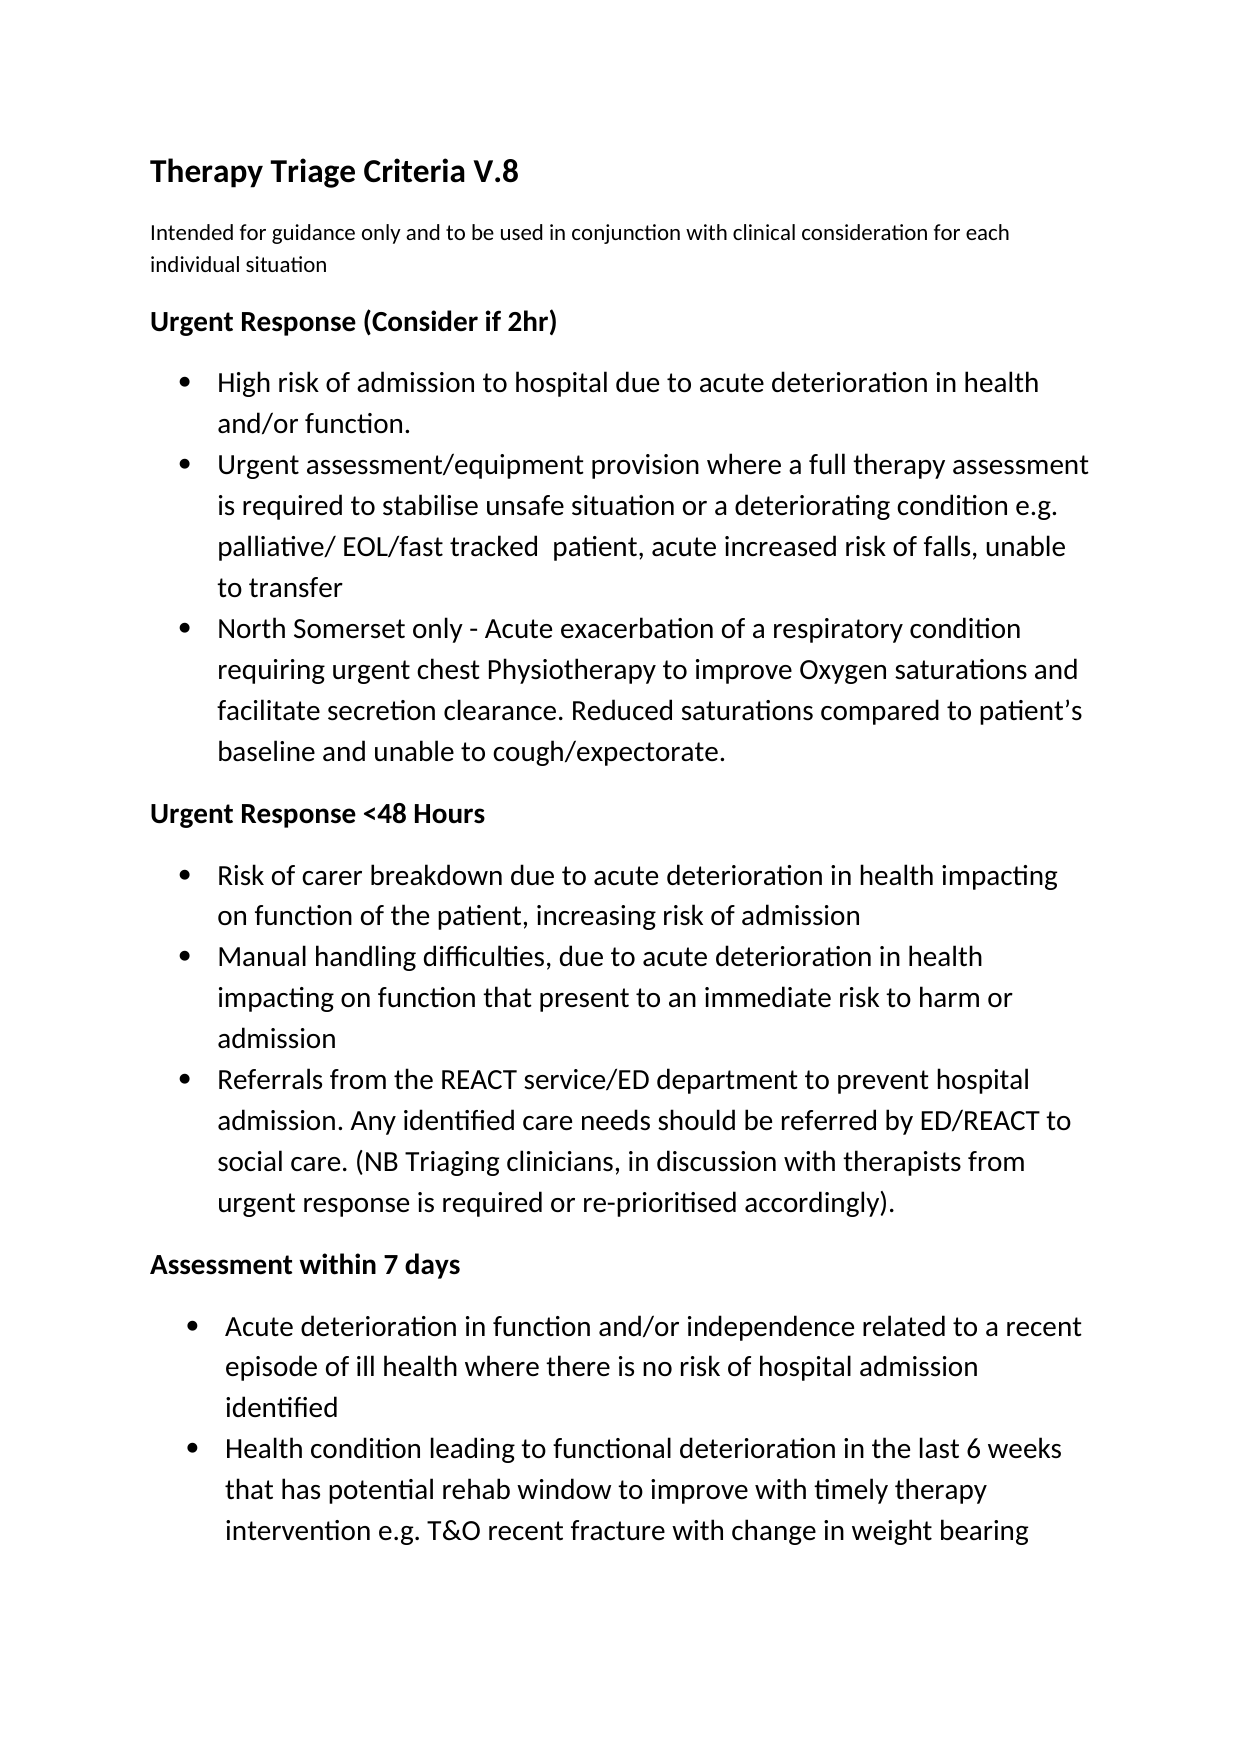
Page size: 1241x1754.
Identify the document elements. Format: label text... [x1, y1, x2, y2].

text Intended for guidance only and to be used in conjunction with clinical consideration for each individual situation [150, 218, 1090, 278]
list Referrals from the REACT service/ED department to prevent hospital admission. Any identified care needs should be referred by ED/REACT to social care. (NB Triaging clinicians, in discussion with therapists from urgent response is required or re-prioritised accordingly). [179, 1061, 1090, 1220]
list Manual handling difficulties, due to acute deterioration in health impacting on function that present to an immediate risk to harm or admission [179, 938, 1090, 1056]
text Therapy Triage Criteria V.8 [150, 150, 1090, 191]
list North Somerset only - Acute exacerbation of a respiratory condition requiring urgent chest Physiotherapy to improve Oxygen saturations and facilitate secretion clearance. Reduced saturations compared to patient’s baseline and unable to cough/expectorate. [179, 610, 1090, 769]
text Urgent Response <48 Hours [150, 795, 1090, 830]
list Risk of carer breakdown due to acute deterioration in health impacting on function of the patient, increasing risk of admission [179, 857, 1090, 933]
list Acute deterioration in function and/or independence related to a recent episode of ill health where there is no risk of hospital admission identified [187, 1308, 1090, 1425]
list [187, 1430, 1090, 1548]
text Urgent Response (Consider if 2hr) [150, 303, 1090, 338]
list Urgent assessment/equipment provision where a full therapy assessment is required to stabilise unsafe situation or a deteriorating condition e.g. palliative/ EOL/fast tracked patient, acute increased risk of falls, unable to transfer [179, 446, 1090, 605]
text Assessment within 7 days [150, 1246, 1090, 1281]
list High risk of admission to hospital due to acute deterioration in health and/or function. [179, 364, 1090, 441]
